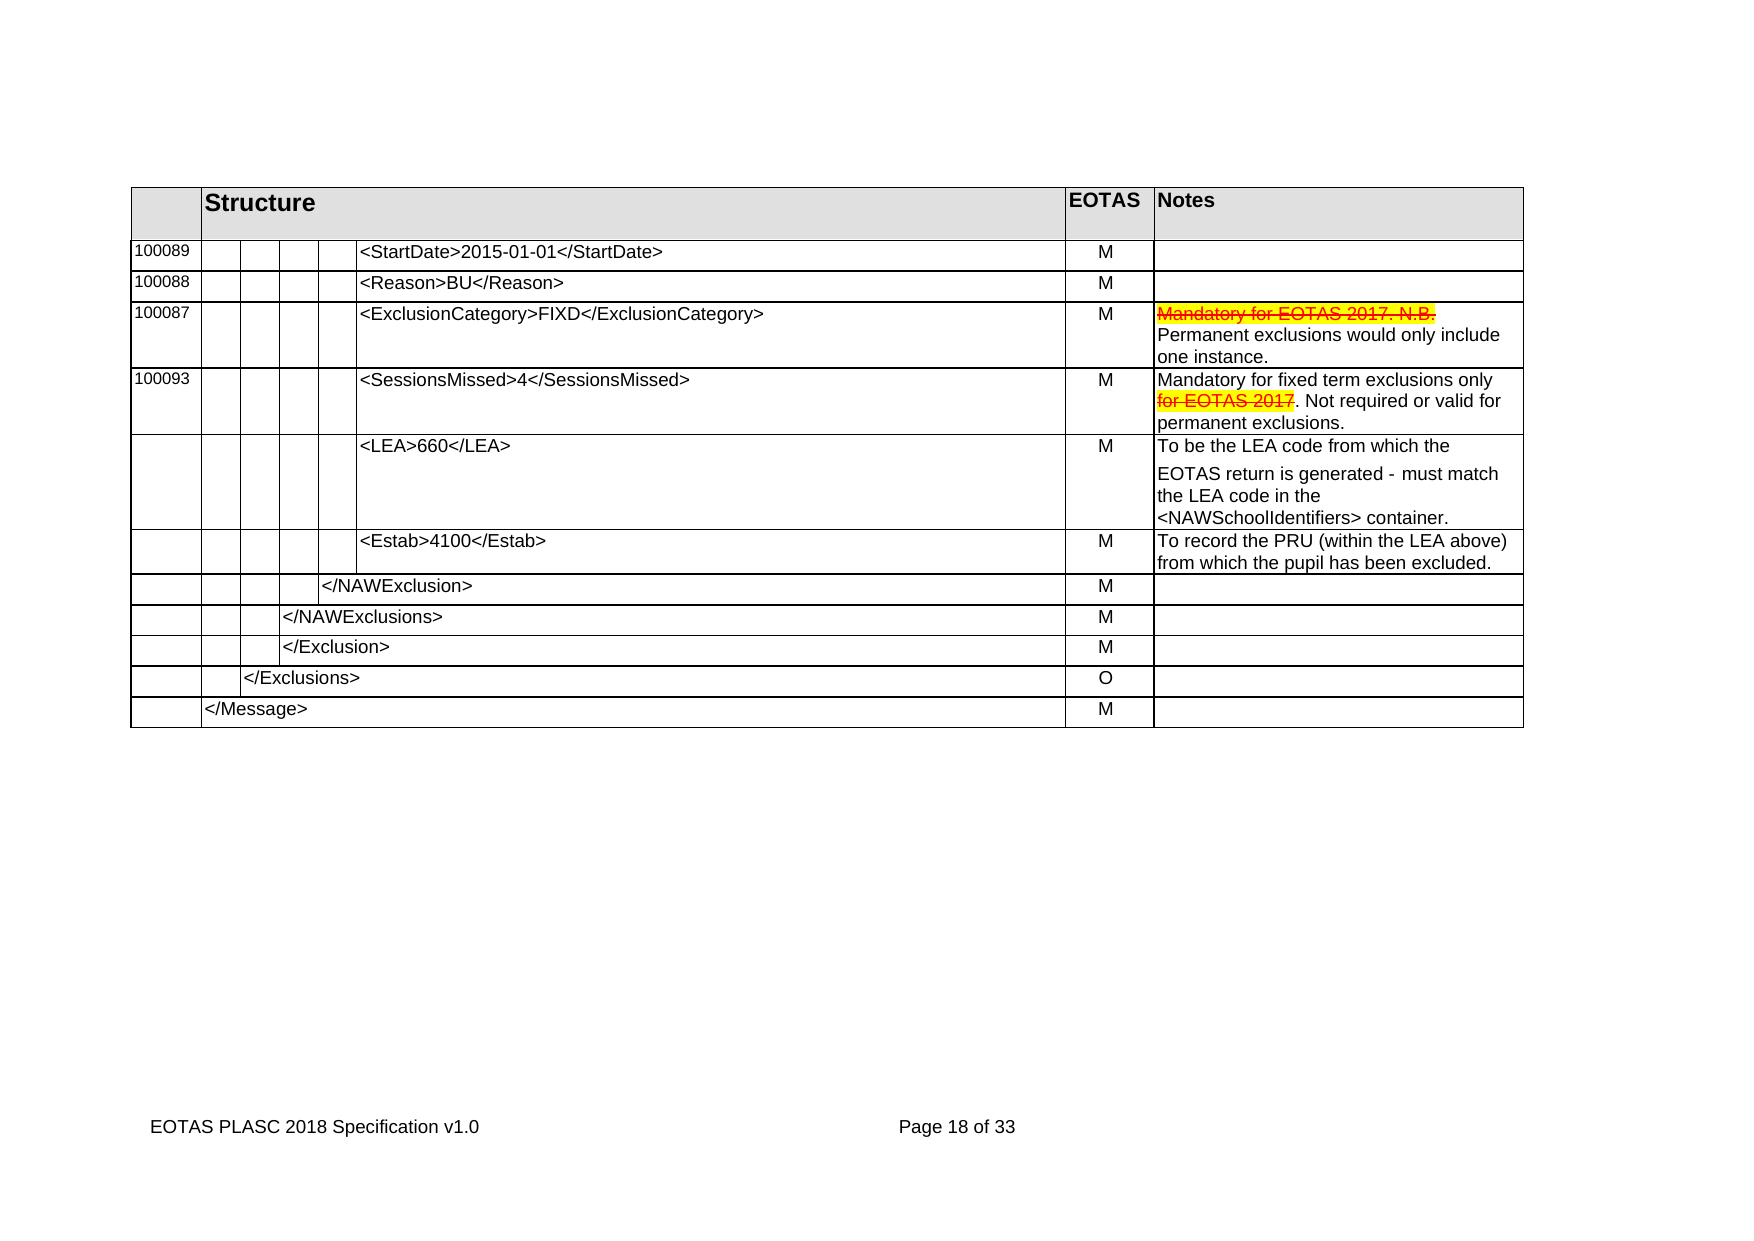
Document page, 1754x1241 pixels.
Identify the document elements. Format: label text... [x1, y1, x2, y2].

table_cell </NAWExclusion> [319, 575, 1065, 604]
table_cell M [1066, 241, 1153, 270]
table_cell </Exclusion> [280, 636, 1065, 665]
table_cell [241, 636, 279, 665]
table_cell 100087 [132, 303, 201, 367]
table_cell Mandatory for fixed term exclusions only for EOTAS 2017. Not required or valid for permanent exclusions. [1155, 369, 1523, 433]
table_cell M [1066, 303, 1153, 367]
table_cell [241, 241, 279, 270]
table_cell M [1066, 606, 1153, 634]
table_cell [202, 575, 240, 604]
table_cell 100088 [132, 272, 201, 301]
table_cell 100093 [132, 369, 201, 433]
table_cell [241, 272, 279, 301]
table_cell [1155, 636, 1523, 665]
table_cell </NAWExclusions> [280, 606, 1065, 634]
table_cell M [1066, 369, 1153, 433]
table_cell [241, 530, 279, 573]
table_cell <Estab>4100</Estab> [357, 530, 1065, 573]
table_cell [132, 698, 201, 727]
table_cell [1155, 575, 1523, 604]
table_cell [202, 241, 240, 270]
table_cell </Message> [202, 698, 1065, 727]
table_cell Mandatory for EOTAS 2017. N.B. Permanent exclusions would only include one instance. [1155, 303, 1523, 367]
table_cell [202, 435, 240, 528]
table_cell M [1066, 435, 1153, 528]
table_cell [132, 667, 201, 696]
table_header Notes [1155, 188, 1523, 239]
table_cell [202, 667, 240, 696]
table_cell To record the PRU (within the LEA above) from which the pupil has been excluded. [1155, 530, 1523, 573]
table_cell [280, 303, 318, 367]
table_cell [280, 530, 318, 573]
table_cell M [1066, 575, 1153, 604]
table_cell O [1066, 667, 1153, 696]
table_cell [241, 606, 279, 634]
table_cell [132, 636, 201, 665]
table_cell [132, 575, 201, 604]
table_cell To be the LEA code from which the EOTAS return is generated - must match the LEA code in the <NAWSchoolIdentifiers> container. [1155, 435, 1523, 528]
table_cell [202, 303, 240, 367]
table_cell [319, 530, 356, 573]
table_cell [202, 530, 240, 573]
table_cell <ExclusionCategory>FIXD</ExclusionCategory> [357, 303, 1065, 367]
table_cell [241, 575, 279, 604]
table_cell [241, 303, 279, 367]
table_cell [319, 369, 356, 433]
table_cell 100089 [132, 241, 201, 270]
table_cell [132, 530, 201, 573]
table_cell [1155, 606, 1523, 634]
table_cell [319, 241, 356, 270]
table_header [132, 188, 201, 239]
table_header EOTAS [1066, 188, 1154, 239]
table_header Structure [202, 188, 1065, 239]
table_cell <StartDate>2015-01-01</StartDate> [357, 241, 1065, 270]
table_cell <SessionsMissed>4</SessionsMissed> [357, 369, 1065, 433]
table_cell [319, 303, 356, 367]
table_cell [1155, 241, 1523, 270]
table_cell [280, 241, 318, 270]
table_cell [241, 435, 279, 528]
table_cell [132, 435, 201, 528]
table_cell [241, 369, 279, 433]
table_cell [280, 435, 318, 528]
table_cell <LEA>660</LEA> [357, 435, 1065, 528]
table_cell [202, 272, 240, 301]
table_cell M [1066, 530, 1153, 573]
table_cell [319, 272, 356, 301]
table_cell M [1066, 272, 1153, 301]
table_cell [202, 606, 240, 634]
table_cell [1155, 272, 1523, 301]
table_cell M [1066, 636, 1153, 665]
table_cell [280, 575, 318, 604]
table_cell [132, 606, 201, 634]
table_cell [280, 272, 318, 301]
table_cell M [1066, 698, 1153, 727]
table_cell </Exclusions> [241, 667, 1065, 696]
table_cell [1155, 698, 1523, 727]
table_cell [202, 636, 240, 665]
table_cell <Reason>BU</Reason> [357, 272, 1065, 301]
table_cell [1155, 667, 1523, 696]
table_cell [319, 435, 356, 528]
table_cell [280, 369, 318, 433]
table_cell [202, 369, 240, 433]
